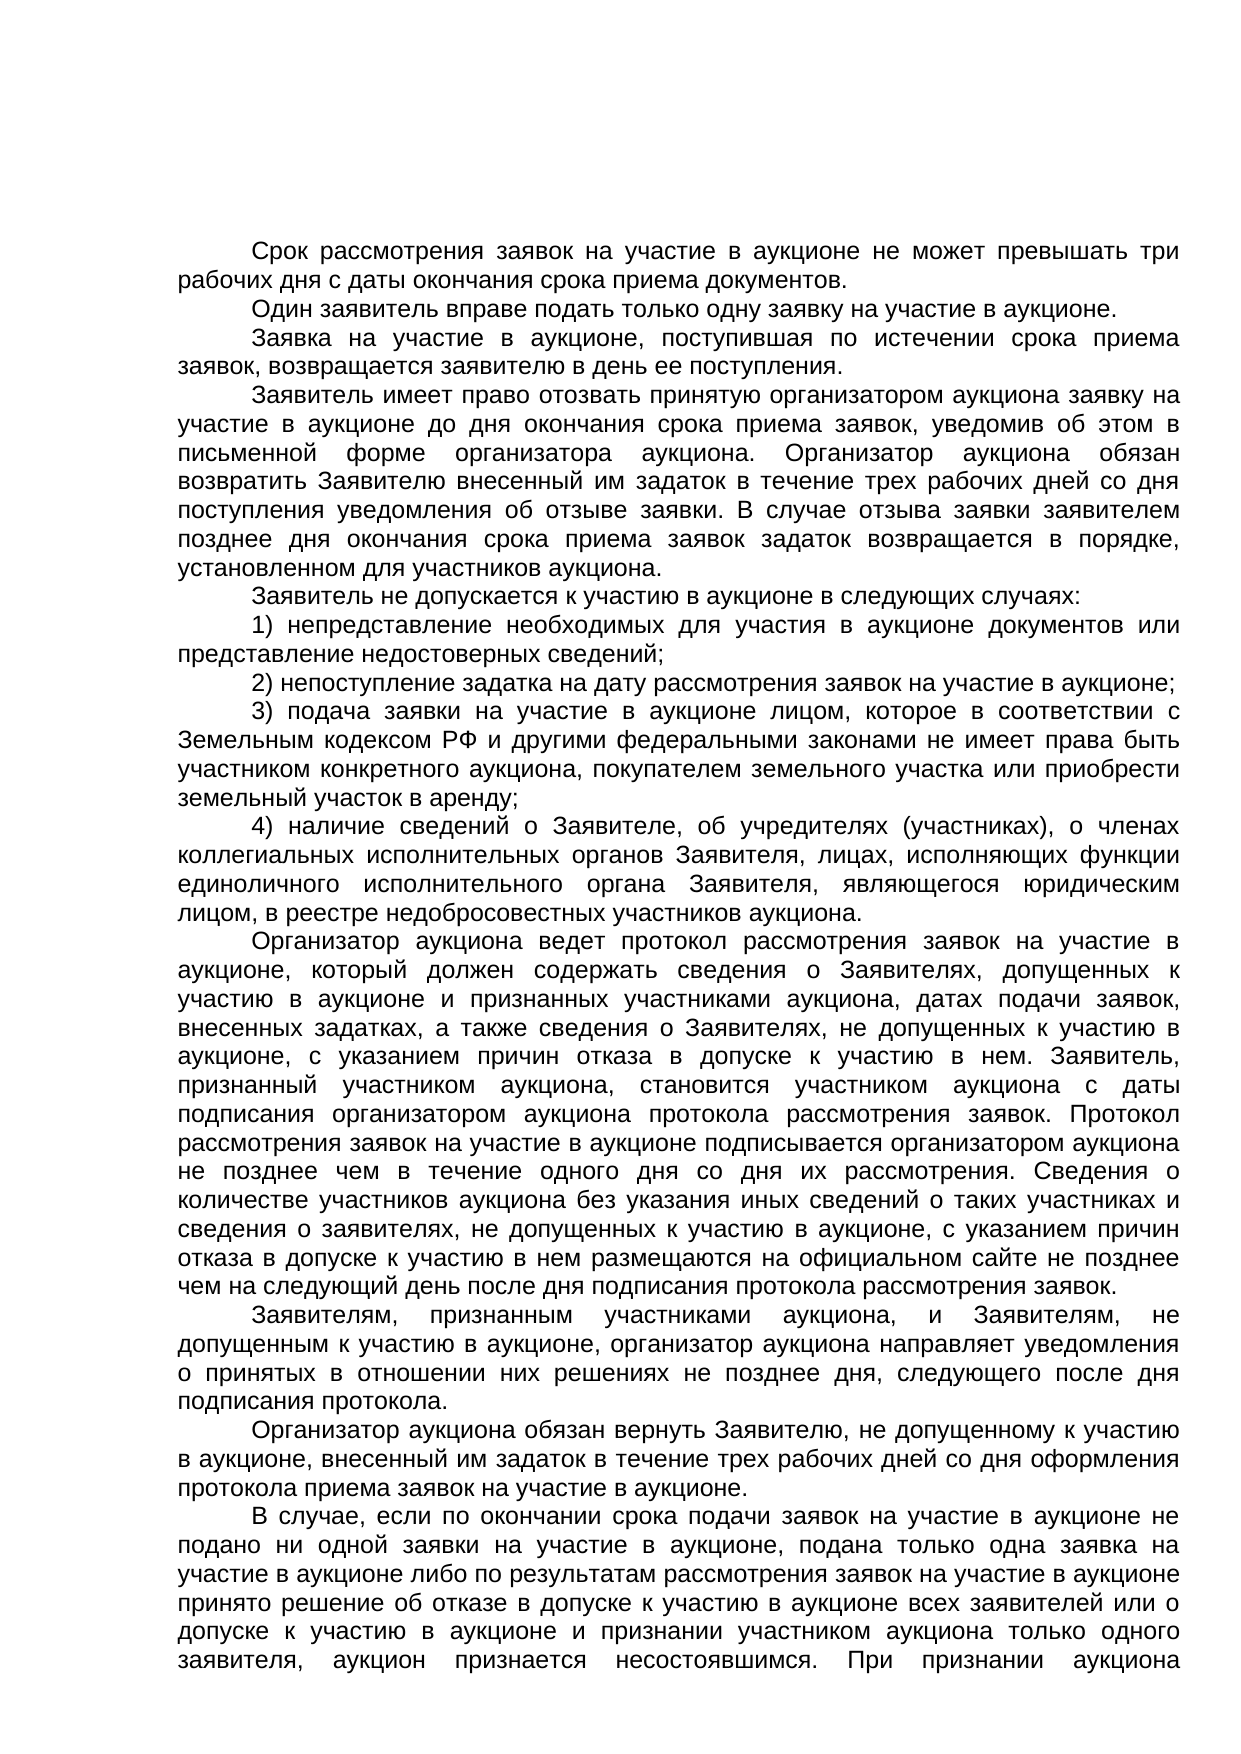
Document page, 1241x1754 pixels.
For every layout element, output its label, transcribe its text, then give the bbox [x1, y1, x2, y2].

text Один заявитель вправе подать только одну заявку на участие в аукционе. [177, 294, 1181, 322]
text Заявителям, признанным участниками аукциона, и Заявителям, не допущенным к участию в аукционе, организатор аукциона направляет уведомления о принятых в отношении них решениях не позднее дня, следующего после дня подписания протокола. [177, 1300, 1181, 1415]
text Заявка на участие в аукционе, поступившая по истечении срока приема заявок, возвращается заявителю в день ее поступления. [177, 322, 1181, 380]
text Организатор аукциона обязан вернуть Заявителю, не допущенному к участию в аукционе, внесенный им задаток в течение трех рабочих дней со дня оформления протокола приема заявок на участие в аукционе. [177, 1415, 1181, 1501]
text 4) наличие сведений о Заявителе, об учредителях (участниках), о членах коллегиальных исполнительных органов Заявителя, лицах, исполняющих функции единоличного исполнительного органа Заявителя, являющегося юридическим лицом, в реестре недобросовестных участников аукциона. [177, 811, 1181, 926]
text Заявитель имеет право отозвать принятую организатором аукциона заявку на участие в аукционе до дня окончания срока приема заявок, уведомив об этом в письменной форме организатора аукциона. Организатор аукциона обязан возвратить Заявителю внесенный им задаток в течение трех рабочих дней со дня поступления уведомления об отзыве заявки. В случае отзыва заявки заявителем позднее дня окончания срока приема заявок задаток возвращается в порядке, установленном для участников аукциона. [177, 380, 1181, 581]
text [177, 1501, 1181, 1674]
text Организатор аукциона ведет протокол рассмотрения заявок на участие в аукционе, который должен содержать сведения о Заявителях, допущенных к участию в аукционе и признанных участниками аукциона, датах подачи заявок, внесенных задатках, а также сведения о Заявителях, не допущенных к участию в аукционе, с указанием причин отказа в допуске к участию в нем. Заявитель, признанный участником аукциона, становится участником аукциона с даты подписания организатором аукциона протокола рассмотрения заявок. Протокол рассмотрения заявок на участие в аукционе подписывается организатором аукциона не позднее чем в течение одного дня со дня их рассмотрения. Сведения о количестве участников аукциона без указания иных сведений о таких участниках и сведения о заявителях, не допущенных к участию в аукционе, с указанием причин отказа в допуске к участию в нем размещаются на официальном сайте не позднее чем на следующий день после дня подписания протокола рассмотрения заявок. [177, 926, 1181, 1300]
text Срок рассмотрения заявок на участие в аукционе не может превышать три рабочих дня с даты окончания срока приема документов. [177, 236, 1181, 294]
text 2) непоступление задатка на дату рассмотрения заявок на участие в аукционе; [177, 667, 1181, 696]
text Заявитель не допускается к участию в аукционе в следующих случаях: [177, 581, 1181, 610]
text 1) непредставление необходимых для участия в аукционе документов или представление недостоверных сведений; [177, 610, 1181, 667]
text 3) подача заявки на участие в аукционе лицом, которое в соответствии с Земельным кодексом РФ и другими федеральными законами не имеет права быть участником конкретного аукциона, покупателем земельного участка или приобрести земельный участок в аренду; [177, 696, 1181, 811]
